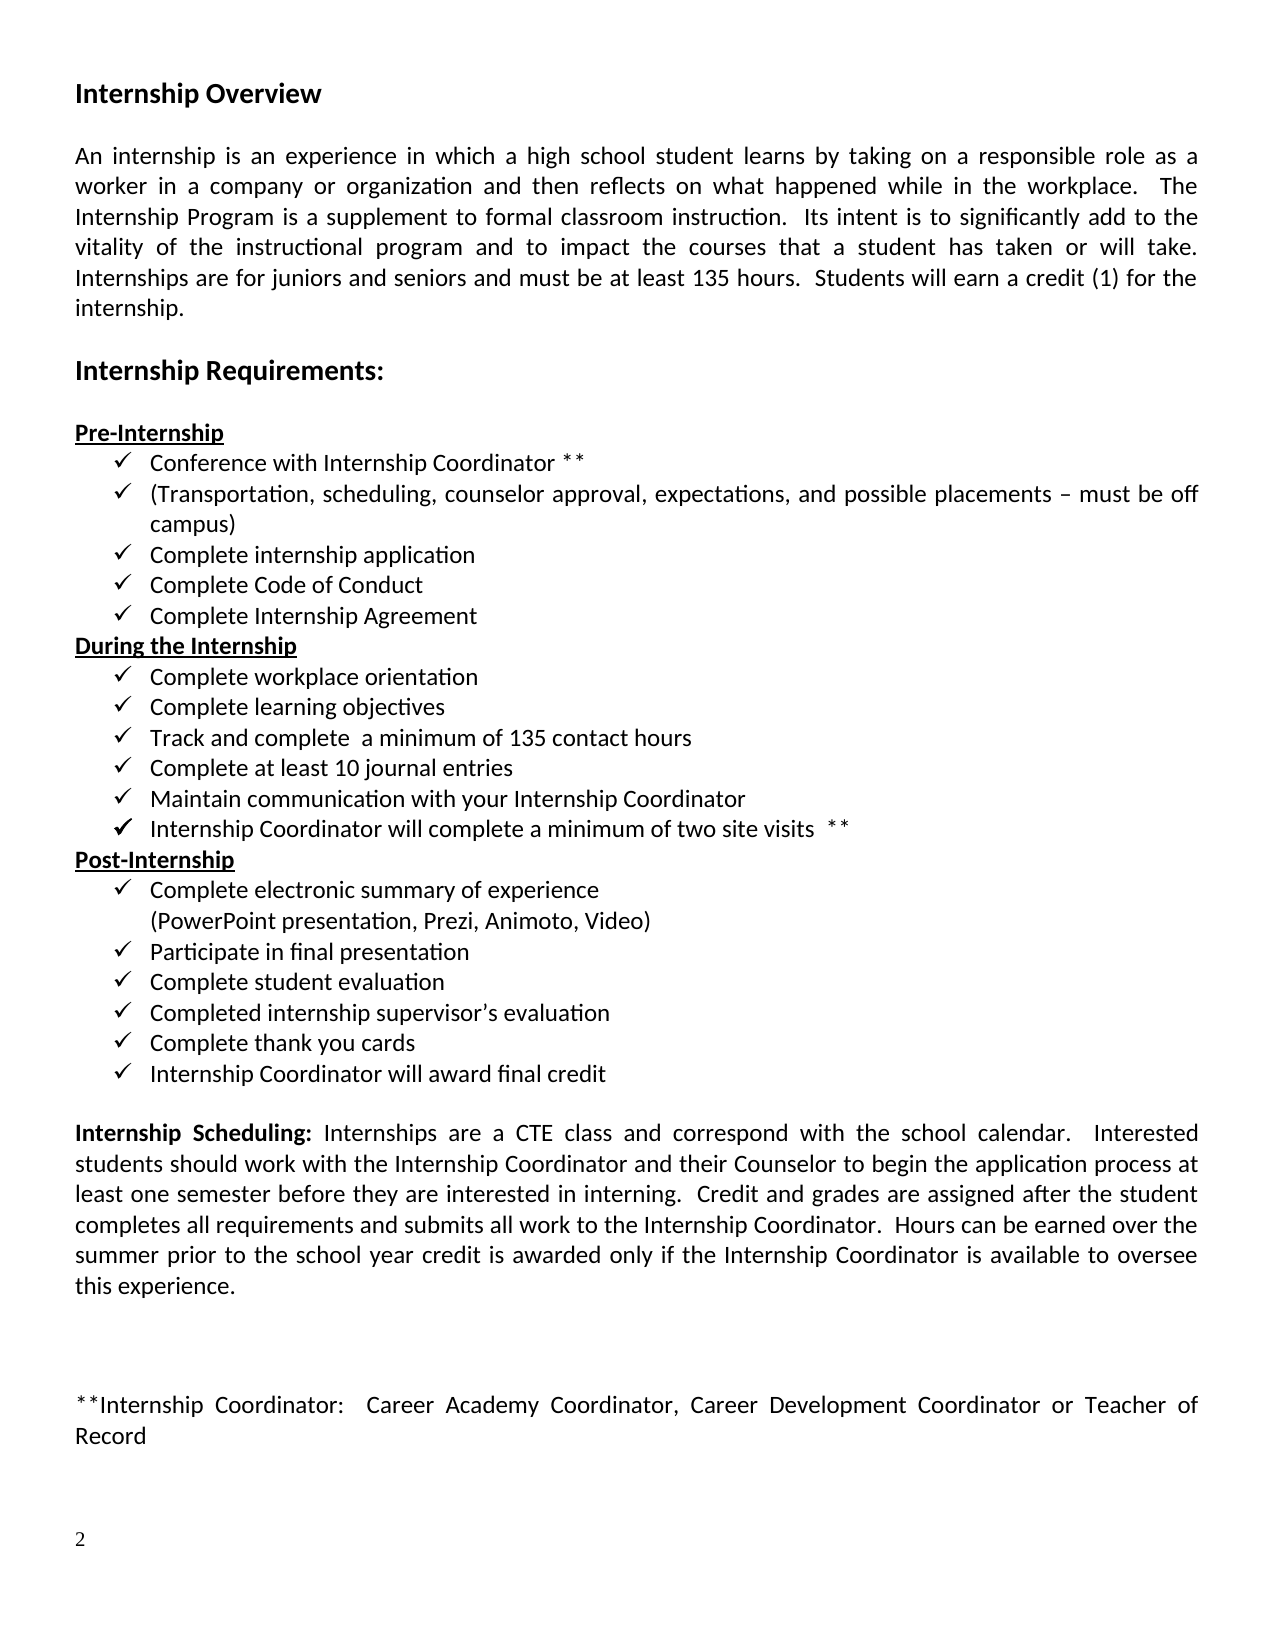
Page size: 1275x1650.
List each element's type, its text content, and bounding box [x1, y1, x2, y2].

text **Internship Coordinator: Career Academy Coordinator, Career Development Coordinator or Teacher of Record [75, 1389, 1200, 1451]
text Internship Scheduling: Internships are a CTE class and correspond with the school calendar. Interested students should work with the Internship Coordinator and their Counselor to begin the application process at least one semester before they are interested in interning. Credit and grades are assigned after the student completes all requirements and submits all work to the Internship Coordinator. Hours can be earned over the summer prior to the school year credit is awarded only if the Internship Coordinator is available to oversee this experience. [75, 1117, 1200, 1301]
list Complete learning objectives [112, 692, 1200, 722]
list Complete thank you cards [112, 1027, 1200, 1058]
list Internship Coordinator will award final credit [112, 1058, 1200, 1088]
text An internship is an experience in which a high school student learns by taking on a responsible role as a worker in a company or organization and then reflects on what happened while in the workplace. The Internship Program is a supplement to formal classroom instruction. Its intent is to significantly add to the vitality of the instructional program and to impact the courses that a student has taken or will take. Internships are for juniors and seniors and must be at least 135 hours. Students will earn a credit (1) for the internship. [75, 140, 1200, 323]
list Maintain communication with your Internship Coordinator [112, 783, 1200, 814]
list Participate in final presentation [112, 936, 1200, 966]
list Completed internship supervisor’s evaluation [112, 997, 1200, 1027]
list Complete Internship Agreement [112, 600, 1200, 631]
text During the Internship [75, 631, 1200, 661]
list Complete student evaluation [112, 966, 1200, 997]
list Complete internship application [112, 539, 1200, 569]
list Conference with Internship Coordinator ** [112, 447, 1200, 478]
list Complete workplace orientation [112, 661, 1200, 692]
text Internship Overview [75, 75, 1200, 111]
list Complete Code of Conduct [112, 569, 1200, 600]
text Post-Internship [75, 844, 1200, 875]
text (PowerPoint presentation, Prezi, Animoto, Video) [150, 905, 1200, 936]
list Complete electronic summary of experience [112, 875, 1200, 905]
list Complete at least 10 journal entries [112, 753, 1200, 783]
list Internship Coordinator will complete a minimum of two site visits ** [112, 814, 1200, 844]
text Internship Requirements: [75, 352, 1200, 388]
list (Transportation, scheduling, counselor approval, expectations, and possible placements – must be off campus) [112, 478, 1200, 539]
text Pre-Internship [75, 417, 1200, 447]
list Track and complete a minimum of 135 contact hours [112, 722, 1200, 753]
